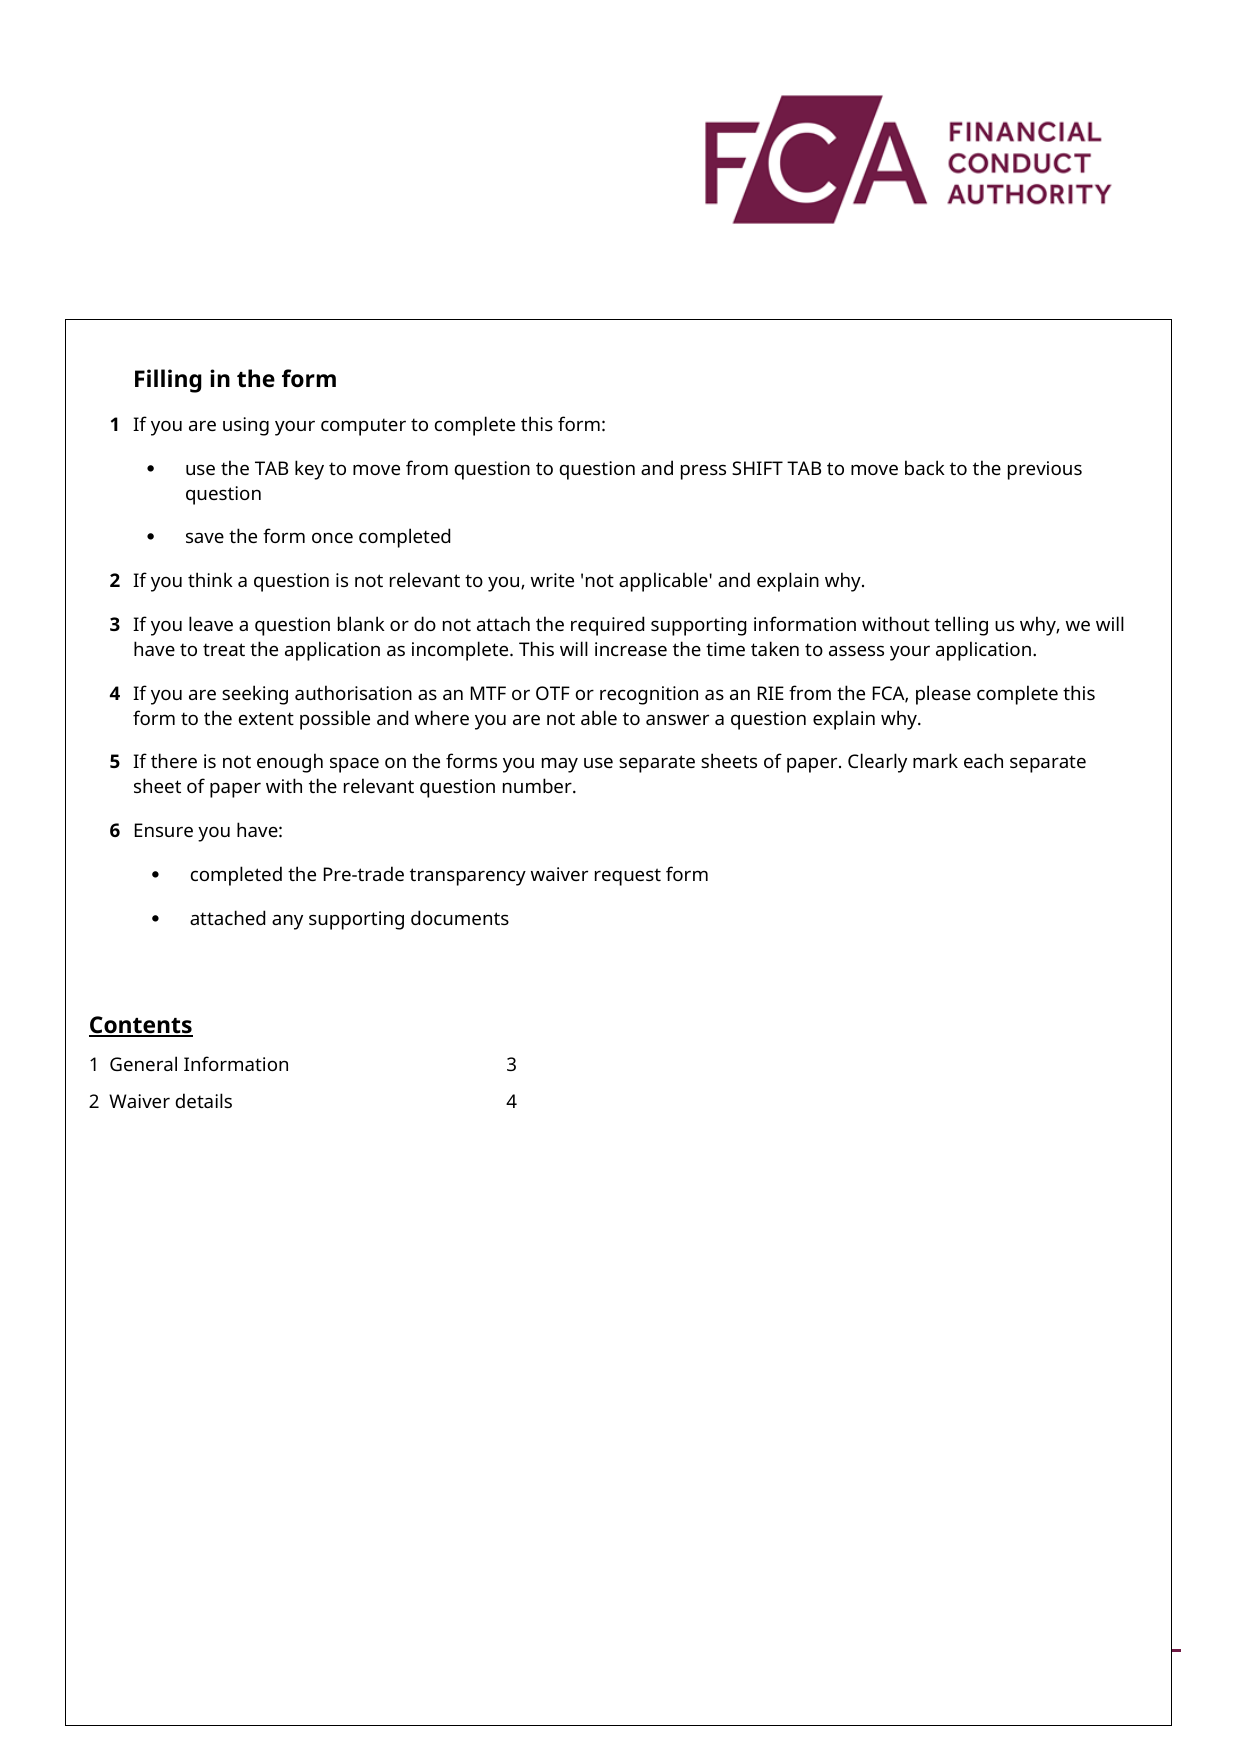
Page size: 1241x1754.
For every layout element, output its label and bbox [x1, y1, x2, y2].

picture [624, 41, 1193, 285]
